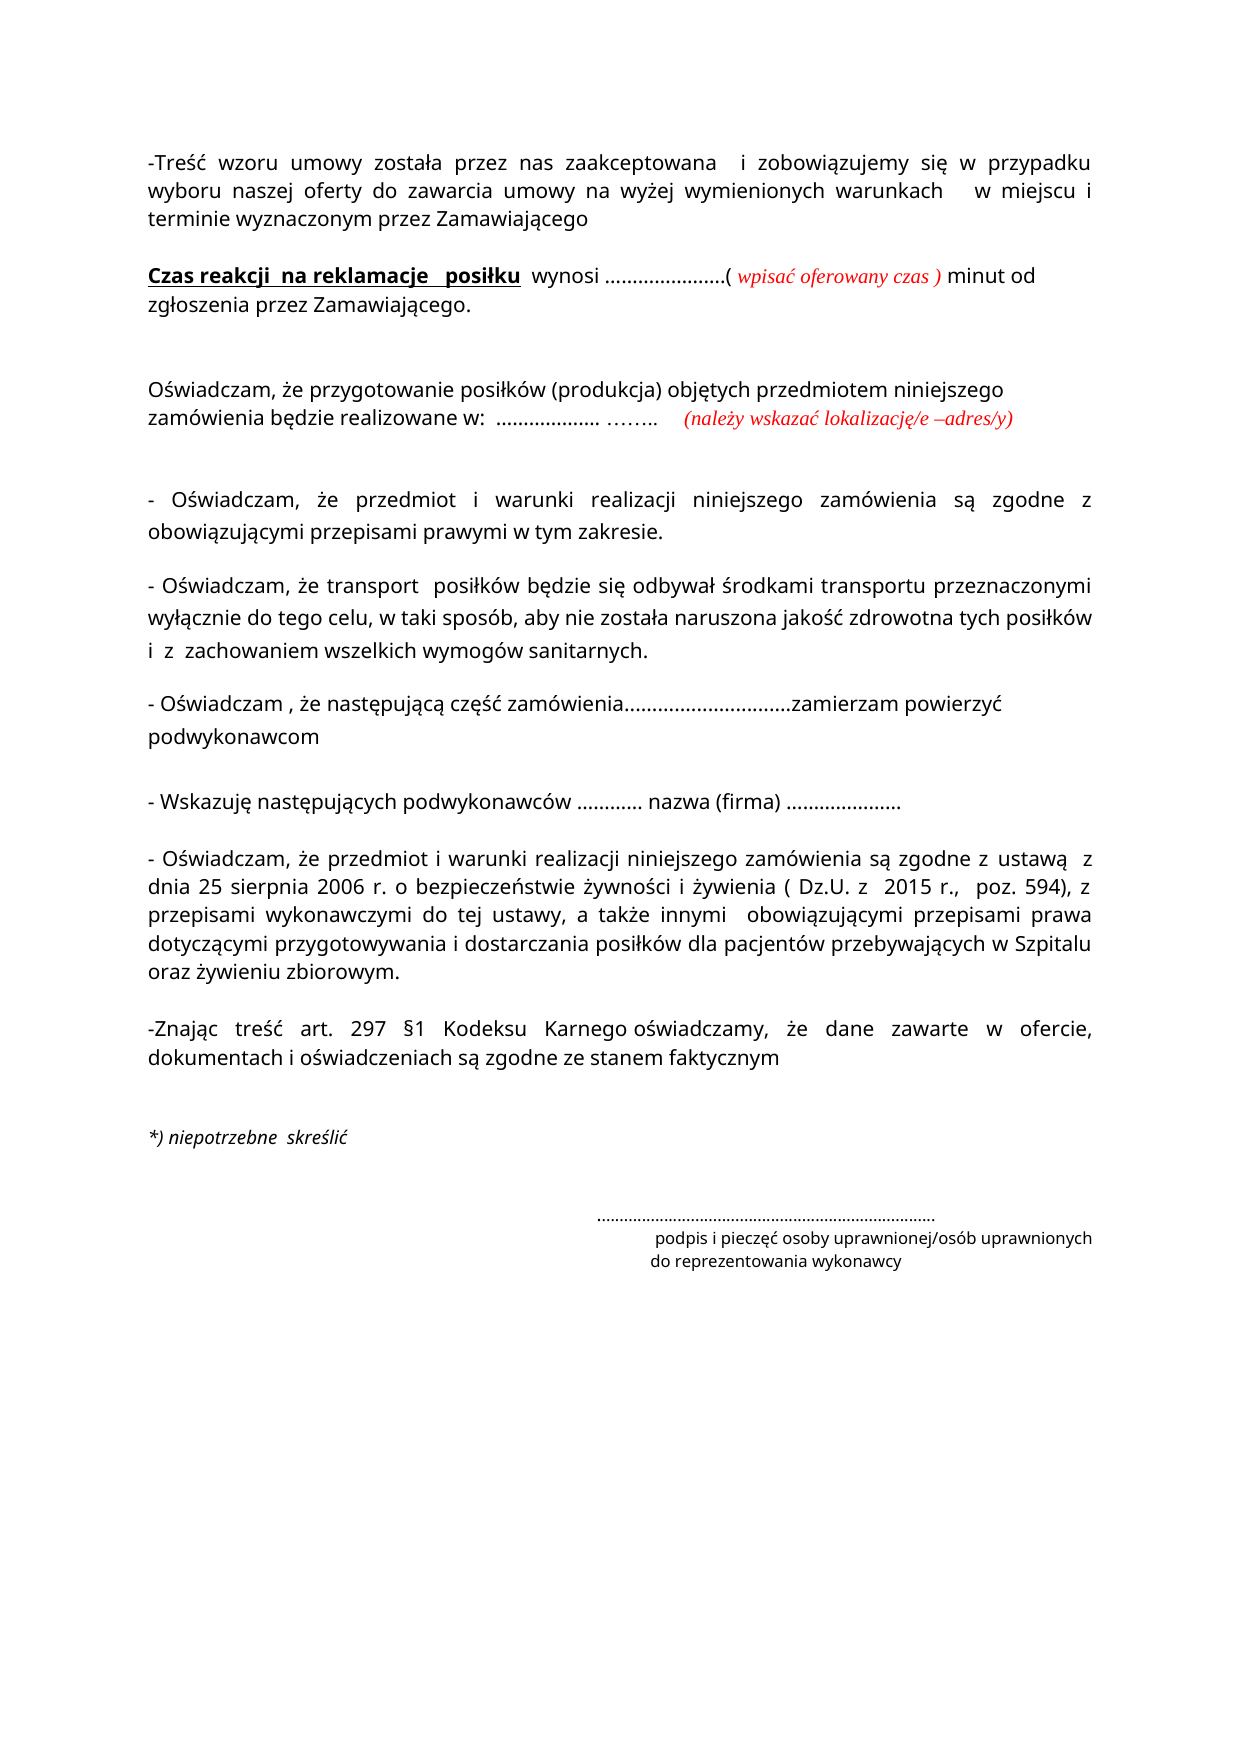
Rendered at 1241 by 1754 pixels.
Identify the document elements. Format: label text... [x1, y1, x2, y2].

text do reprezentowania wykonawcy [148, 1249, 1093, 1272]
text -Znając treść art. 297 §1 Kodeksu Karnego oświadczamy, że dane zawarte w ofercie, dokumentach i oświadczeniach są zgodne ze stanem faktycznym [148, 1014, 1093, 1071]
text Czas reakcji na reklamacje posiłku wynosi ………………….( wpisać oferowany czas ) minut od zgłoszenia przez Zamawiającego. [148, 261, 1093, 318]
text *) niepotrzebne skreślić [148, 1125, 1093, 1150]
text Oświadczam, że przygotowanie posiłków (produkcja) objętych przedmiotem niniejszego zamówienia będzie realizowane w: ………………. …….. (należy wskazać lokalizację/e –adres/y) [148, 375, 1093, 432]
text ............................................................................ [148, 1201, 1093, 1227]
text podpis i pieczęć osoby uprawnionej/osób uprawnionych [148, 1227, 1093, 1249]
text - Oświadczam, że przedmiot i warunki realizacji niniejszego zamówienia są zgodne z obowiązującymi przepisami prawymi w tym zakresie. [148, 485, 1093, 546]
text - Oświadczam, że transport posiłków będzie się odbywał środkami transportu przeznaczonymi wyłącznie do tego celu, w taki sposób, aby nie została naruszona jakość zdrowotna tych posiłków i z zachowaniem wszelkich wymogów sanitarnych. [148, 571, 1093, 664]
text - Wskazuję następujących podwykonawców ………… nazwa (firma) ………………… [148, 787, 1093, 816]
text - Oświadczam , że następującą część zamówienia..............................zamierzam powierzyć podwykonawcom [148, 689, 1063, 750]
text - Oświadczam, że przedmiot i warunki realizacji niniejszego zamówienia są zgodne z ustawą z dnia 25 sierpnia 2006 r. o bezpieczeństwie żywności i żywienia ( Dz.U. z 2015 r., poz. 594), z przepisami wykonawczymi do tej ustawy, a także innymi obowiązującymi przepisami prawa dotyczącymi przygotowywania i dostarczania posiłków dla pacjentów przebywających w Szpitalu oraz żywieniu zbiorowym. [148, 844, 1093, 986]
text -Treść wzoru umowy została przez nas zaakceptowana i zobowiązujemy się w przypadku wyboru naszej oferty do zawarcia umowy na wyżej wymienionych warunkach w miejscu i terminie wyznaczonym przez Zamawiającego [148, 148, 1093, 233]
